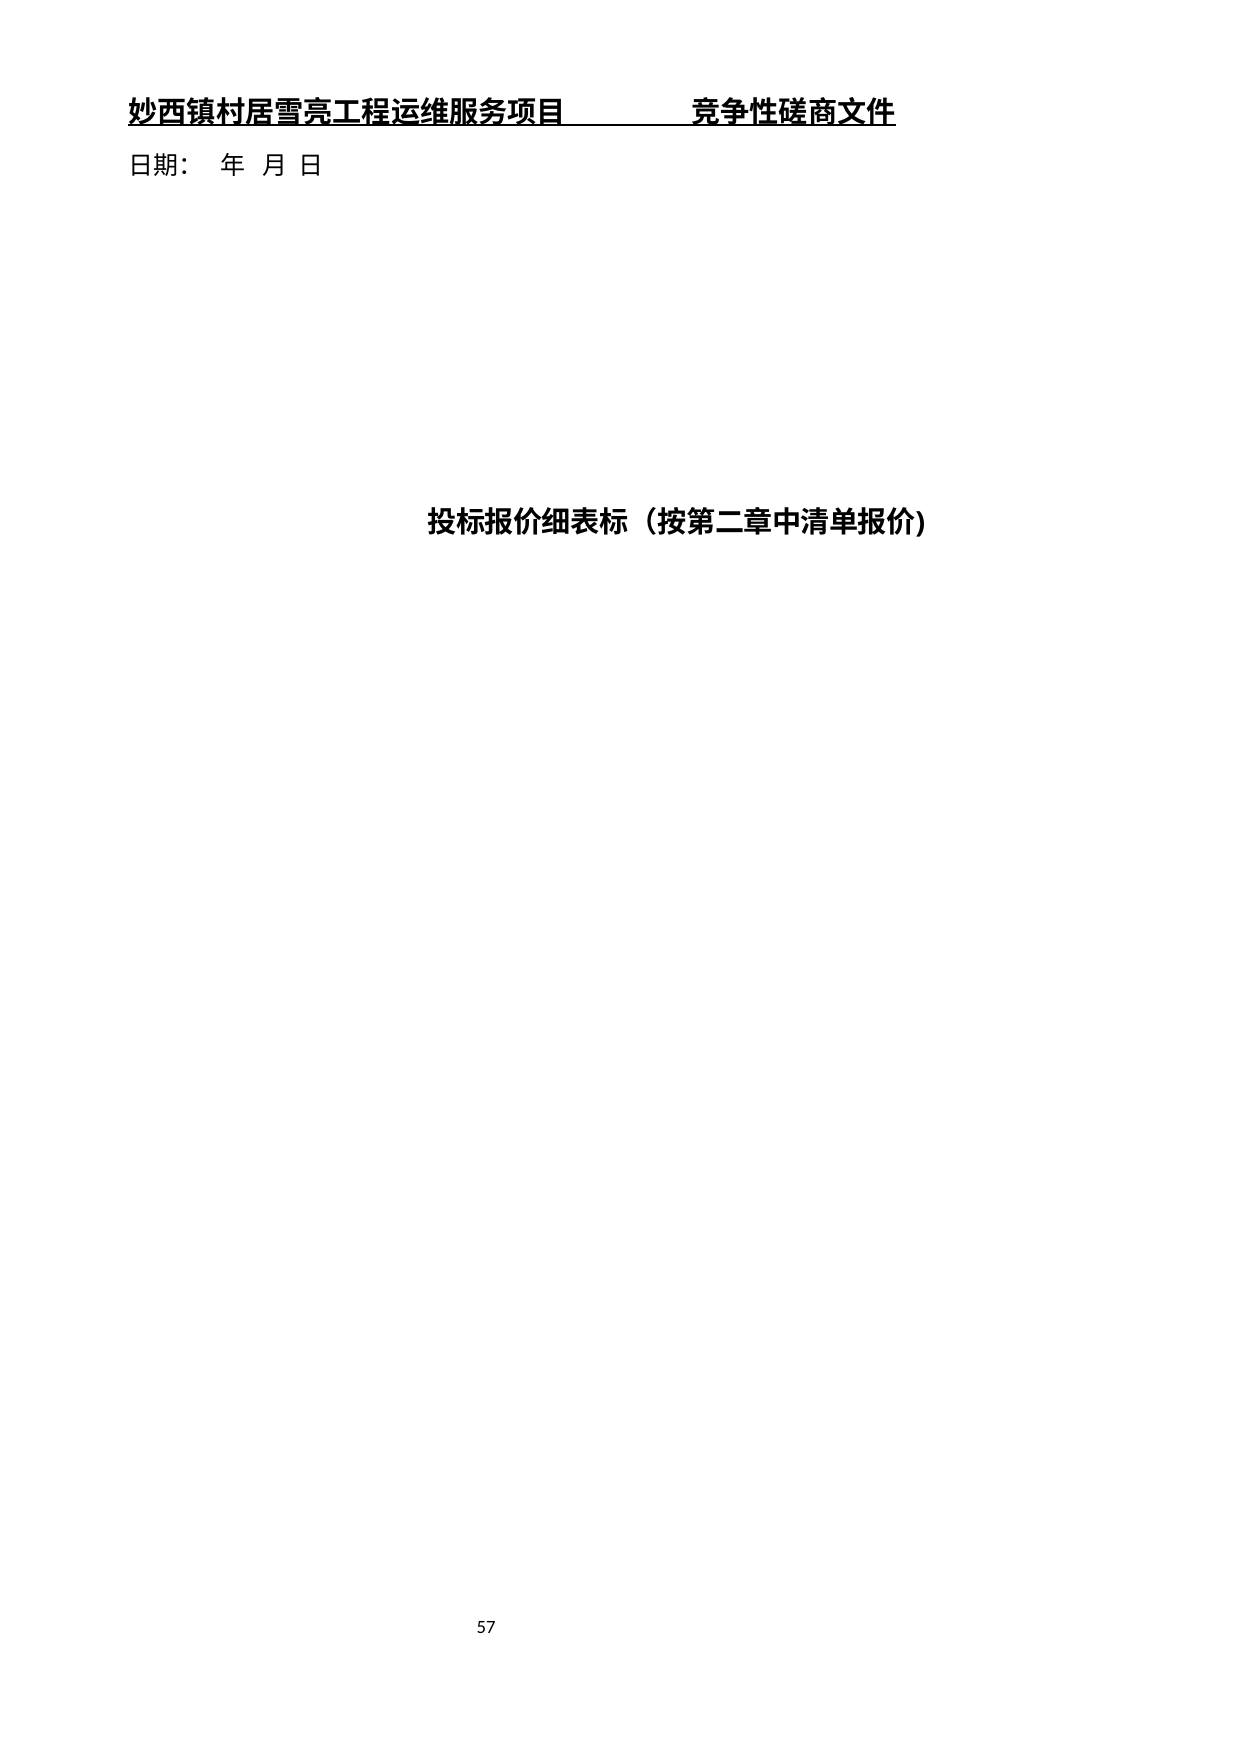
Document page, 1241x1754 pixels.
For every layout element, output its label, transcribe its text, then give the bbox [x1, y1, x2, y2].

text 日期： 年 月 日 [128, 132, 1124, 184]
text 投标报价细表标（按第二章中清单报价) [427, 502, 1124, 541]
